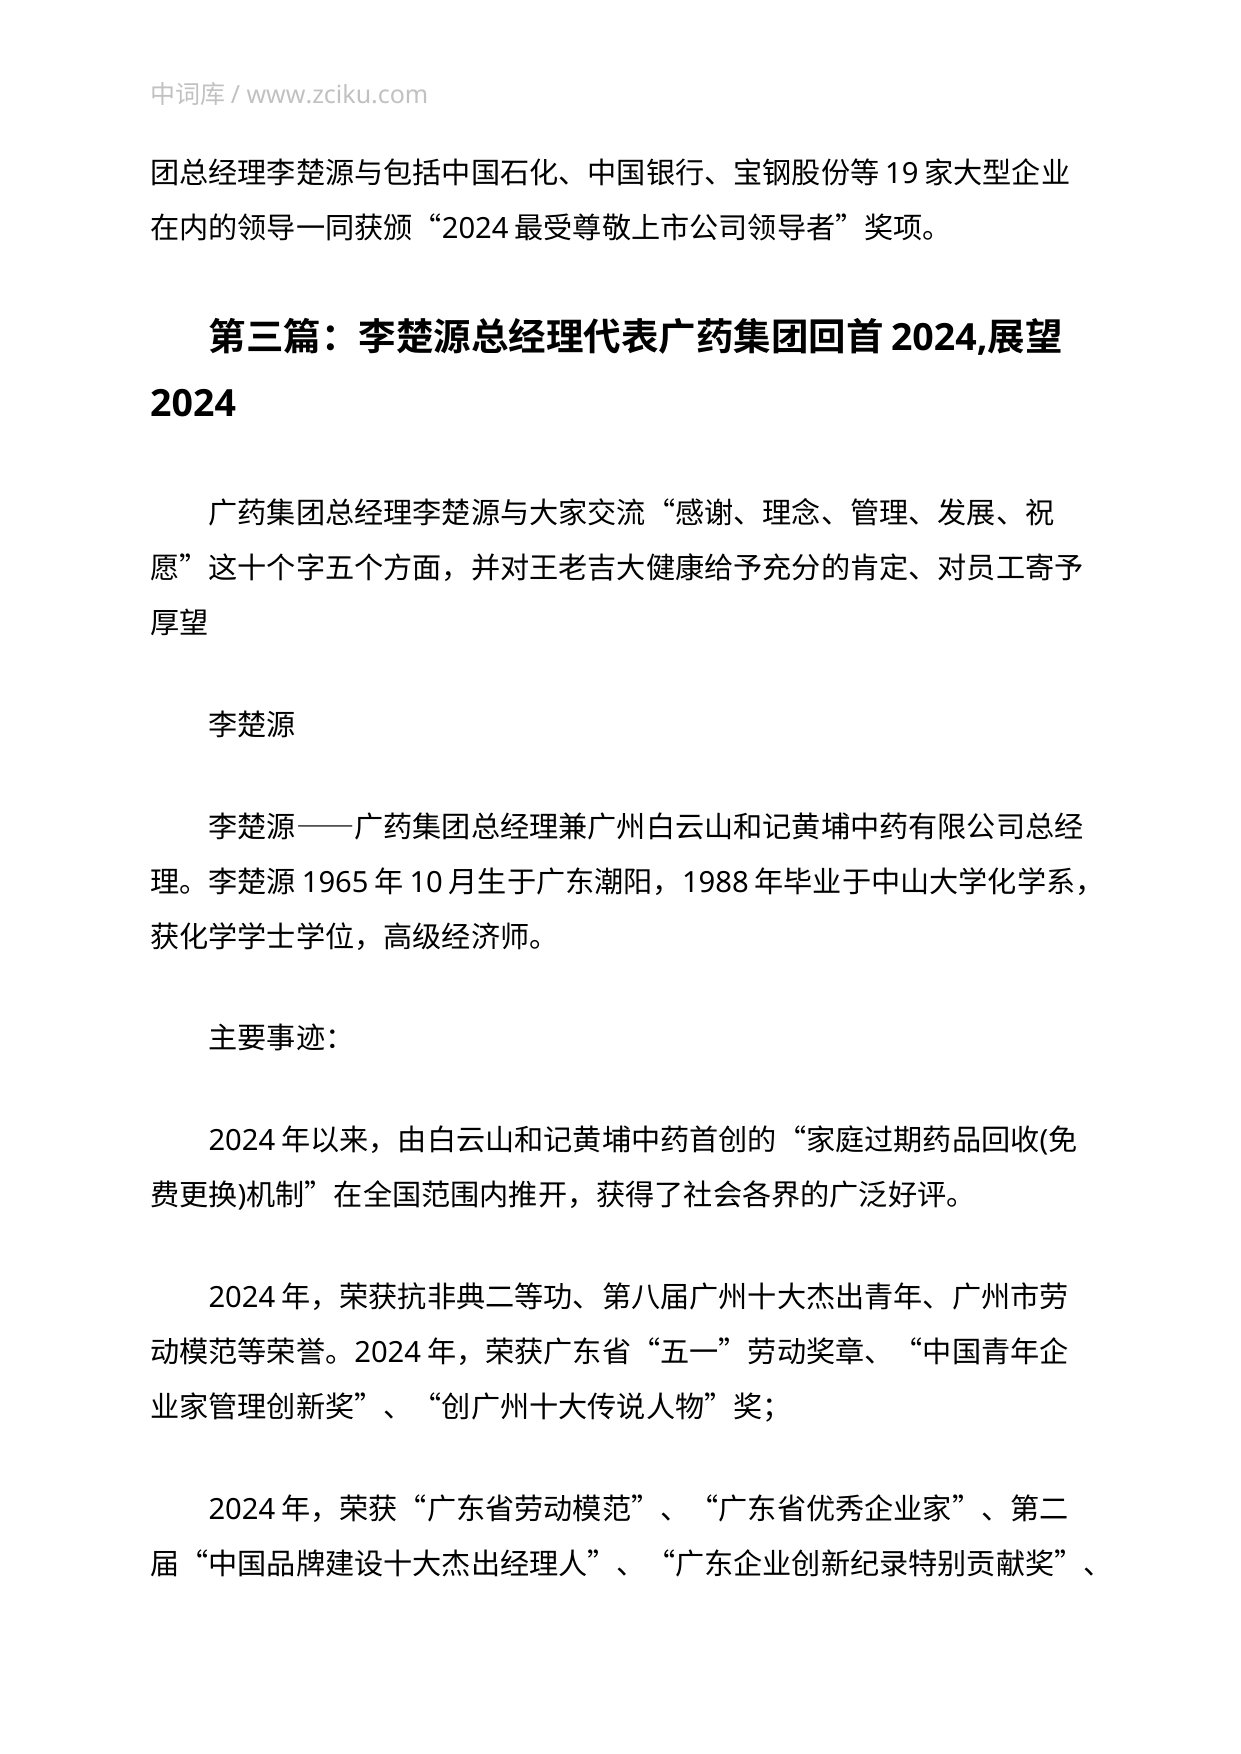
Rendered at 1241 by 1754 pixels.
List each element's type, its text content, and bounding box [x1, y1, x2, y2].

text 广药集团总经理李楚源与大家交流“感谢、理念、管理、发展、祝愿”这十个字五个方面，并对王老吉大健康给予充分的肯定、对员工寄予厚望 [150, 490, 1090, 642]
text 李楚源 [150, 702, 1090, 744]
text 第三篇：李楚源总经理代表广药集团回首2024,展望2024 [150, 307, 1090, 428]
text 主要事迹： [150, 1015, 1090, 1057]
text 2024年以来，由白云山和记黄埔中药首创的“家庭过期药品回收(免费更换)机制”在全国范围内推开，获得了社会各界的广泛好评。 [150, 1117, 1090, 1214]
text 李楚源——广药集团总经理兼广州白云山和记黄埔中药有限公司总经理。李楚源1965年10月生于广东潮阳，1988年毕业于中山大学化学系，获化学学士学位，高级经济师。 [150, 803, 1090, 956]
text 2024年，荣获抗非典二等功、第八届广州十大杰出青年、广州市劳动模范等荣誉。2024年，荣获广东省“五一”劳动奖章、“中国青年企业家管理创新奖”、“创广州十大传说人物”奖； [150, 1274, 1090, 1426]
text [150, 150, 1090, 247]
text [150, 1486, 1090, 1583]
